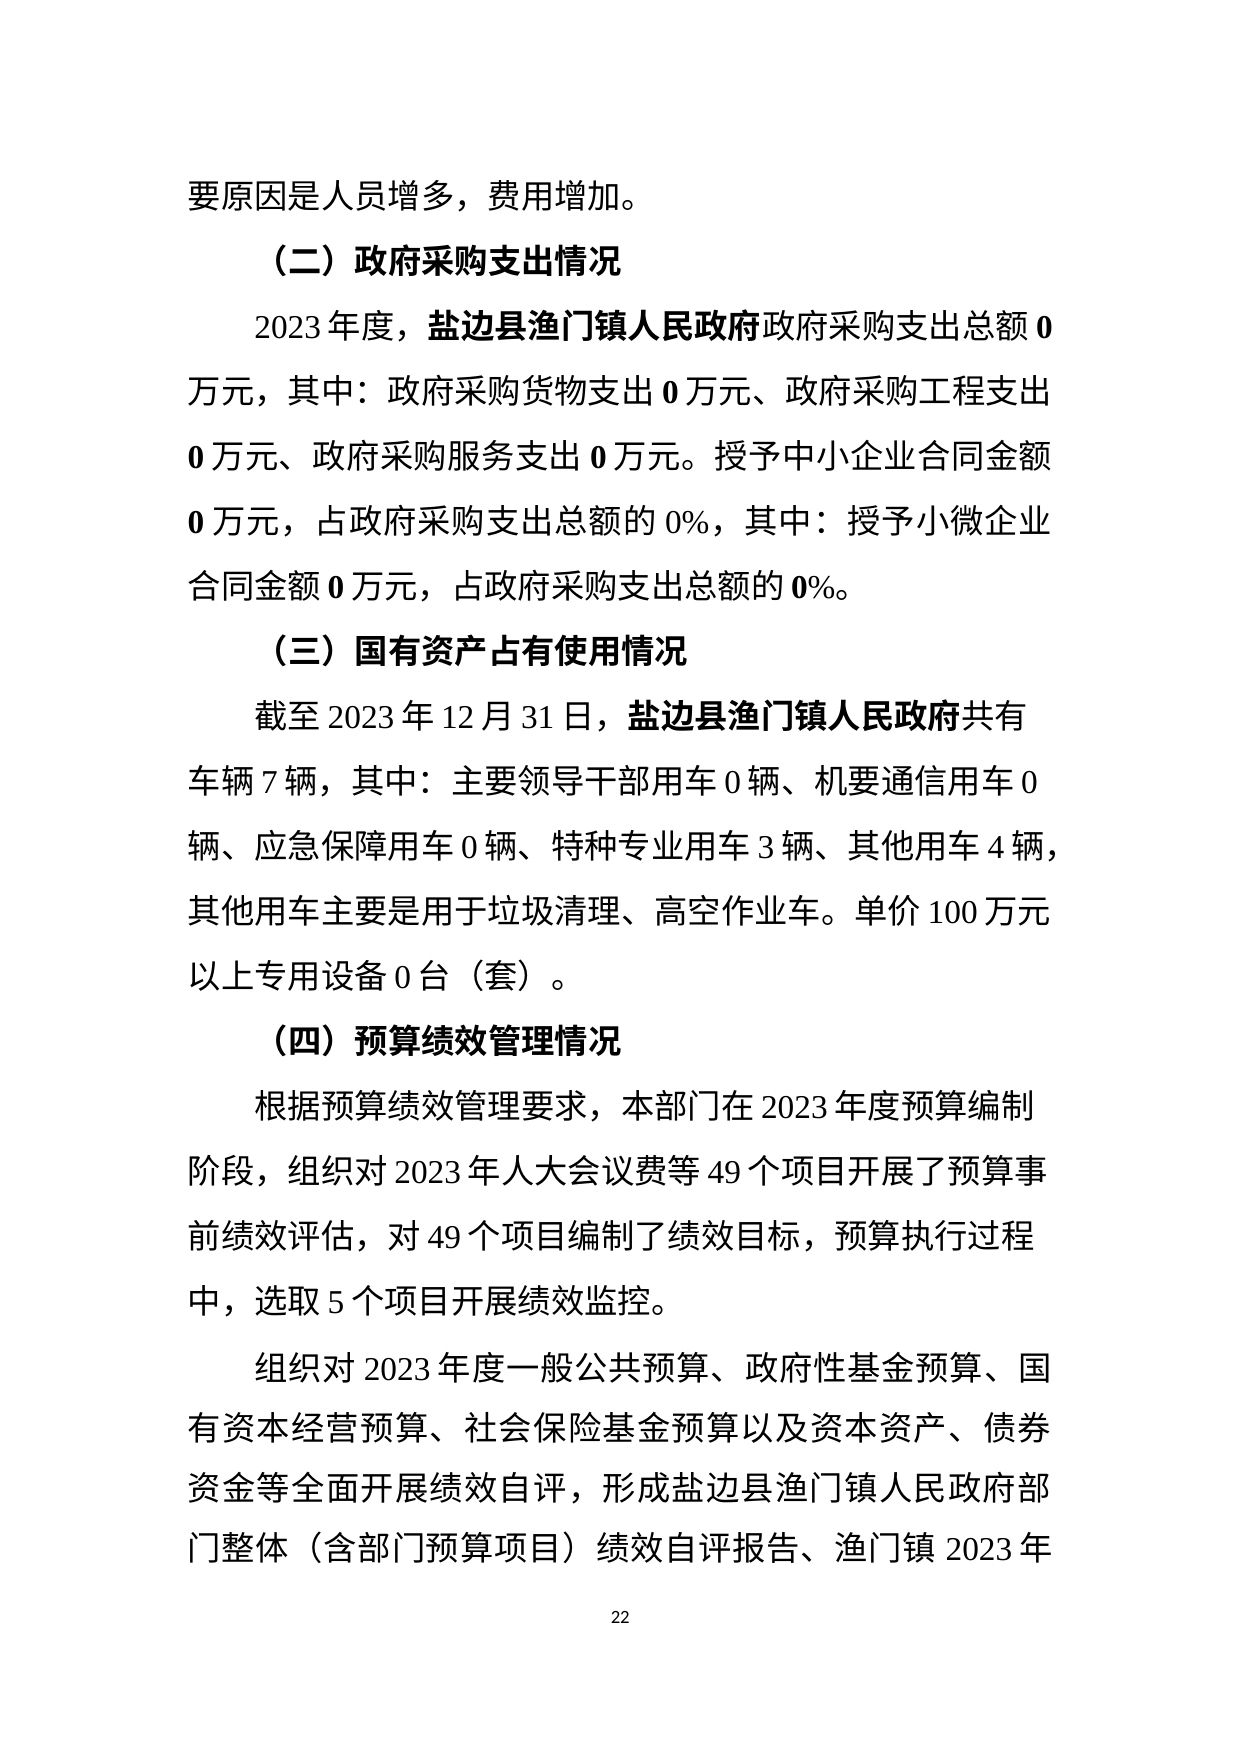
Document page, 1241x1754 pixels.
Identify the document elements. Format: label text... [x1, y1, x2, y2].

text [187, 162, 1053, 227]
text （二）政府采购支出情况 [187, 227, 1053, 292]
text 截至2023年12月31日，盐边县渔门镇人民政府共有车辆7辆，其中：主要领导干部用车0辆、机要通信用车0辆、应急保障用车0辆、特种专业用车3辆、其他用车4辆，其他用车主要是用于垃圾清理、高空作业车。单价100万元以上专用设备0台（套）。 [187, 682, 1053, 1007]
text 2023年度，盐边县渔门镇人民政府政府采购支出总额0万元，其中：政府采购货物支出0万元、政府采购工程支出0万元、政府采购服务支出0万元。授予中小企业合同金额0万元，占政府采购支出总额的0%，其中：授予小微企业合同金额0万元，占政府采购支出总额的0%。 [187, 292, 1053, 617]
text （四）预算绩效管理情况 [187, 1007, 1053, 1072]
text （三）国有资产占有使用情况 [187, 617, 1053, 682]
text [187, 1332, 1053, 1573]
text 根据预算绩效管理要求，本部门在2023年度预算编制阶段，组织对2023年人大会议费等49个项目开展了预算事前绩效评估，对49个项目编制了绩效目标，预算执行过程中，选取5个项目开展绩效监控。 [187, 1072, 1053, 1332]
